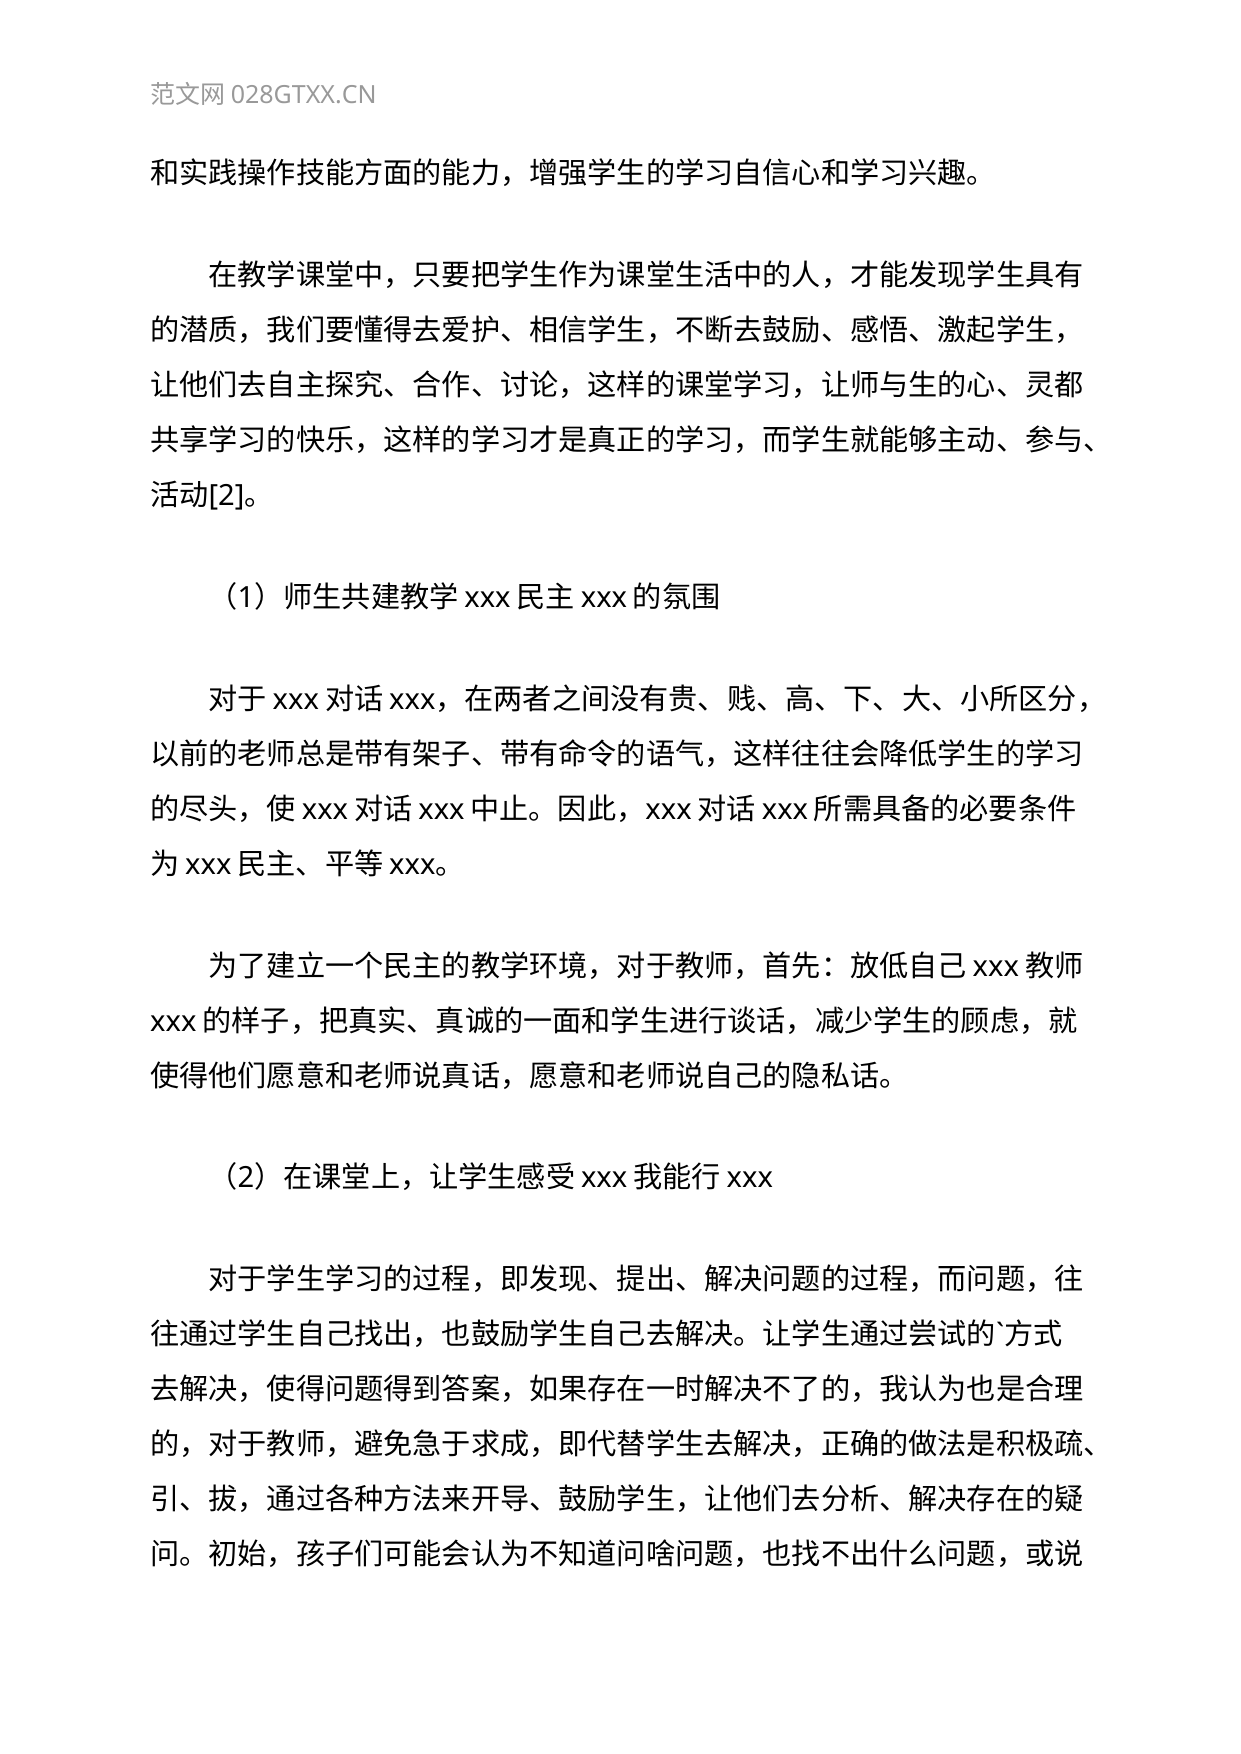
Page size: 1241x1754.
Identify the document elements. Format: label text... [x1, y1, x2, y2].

text 在教学课堂中，只要把学生作为课堂生活中的人，才能发现学生具有的潜质，我们要懂得去爱护、相信学生，不断去鼓励、感悟、激起学生，让他们去自主探究、合作、讨论，这样的课堂学习，让师与生的心、灵都共享学习的快乐，这样的学习才是真正的学习，而学生就能够主动、参与、活动[2]。 [150, 252, 1090, 514]
text 对于xxx对话xxx，在两者之间没有贵、贱、高、下、大、小所区分，以前的老师总是带有架子、带有命令的语气，这样往往会降低学生的学习的尽头，使xxx对话xxx中止。因此，xxx对话xxx所需具备的必要条件为xxx民主、平等xxx。 [150, 675, 1090, 883]
text （2）在课堂上，让学生感受xxx我能行xxx [150, 1154, 1090, 1196]
text （1）师生共建教学xxx民主xxx的氛围 [150, 573, 1090, 616]
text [150, 1256, 1090, 1573]
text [150, 150, 1090, 192]
text 为了建立一个民主的教学环境，对于教师，首先：放低自己xxx教师xxx的样子，把真实、真诚的一面和学生进行谈话，减少学生的顾虑，就使得他们愿意和老师说真话，愿意和老师说自己的隐私话。 [150, 942, 1090, 1094]
